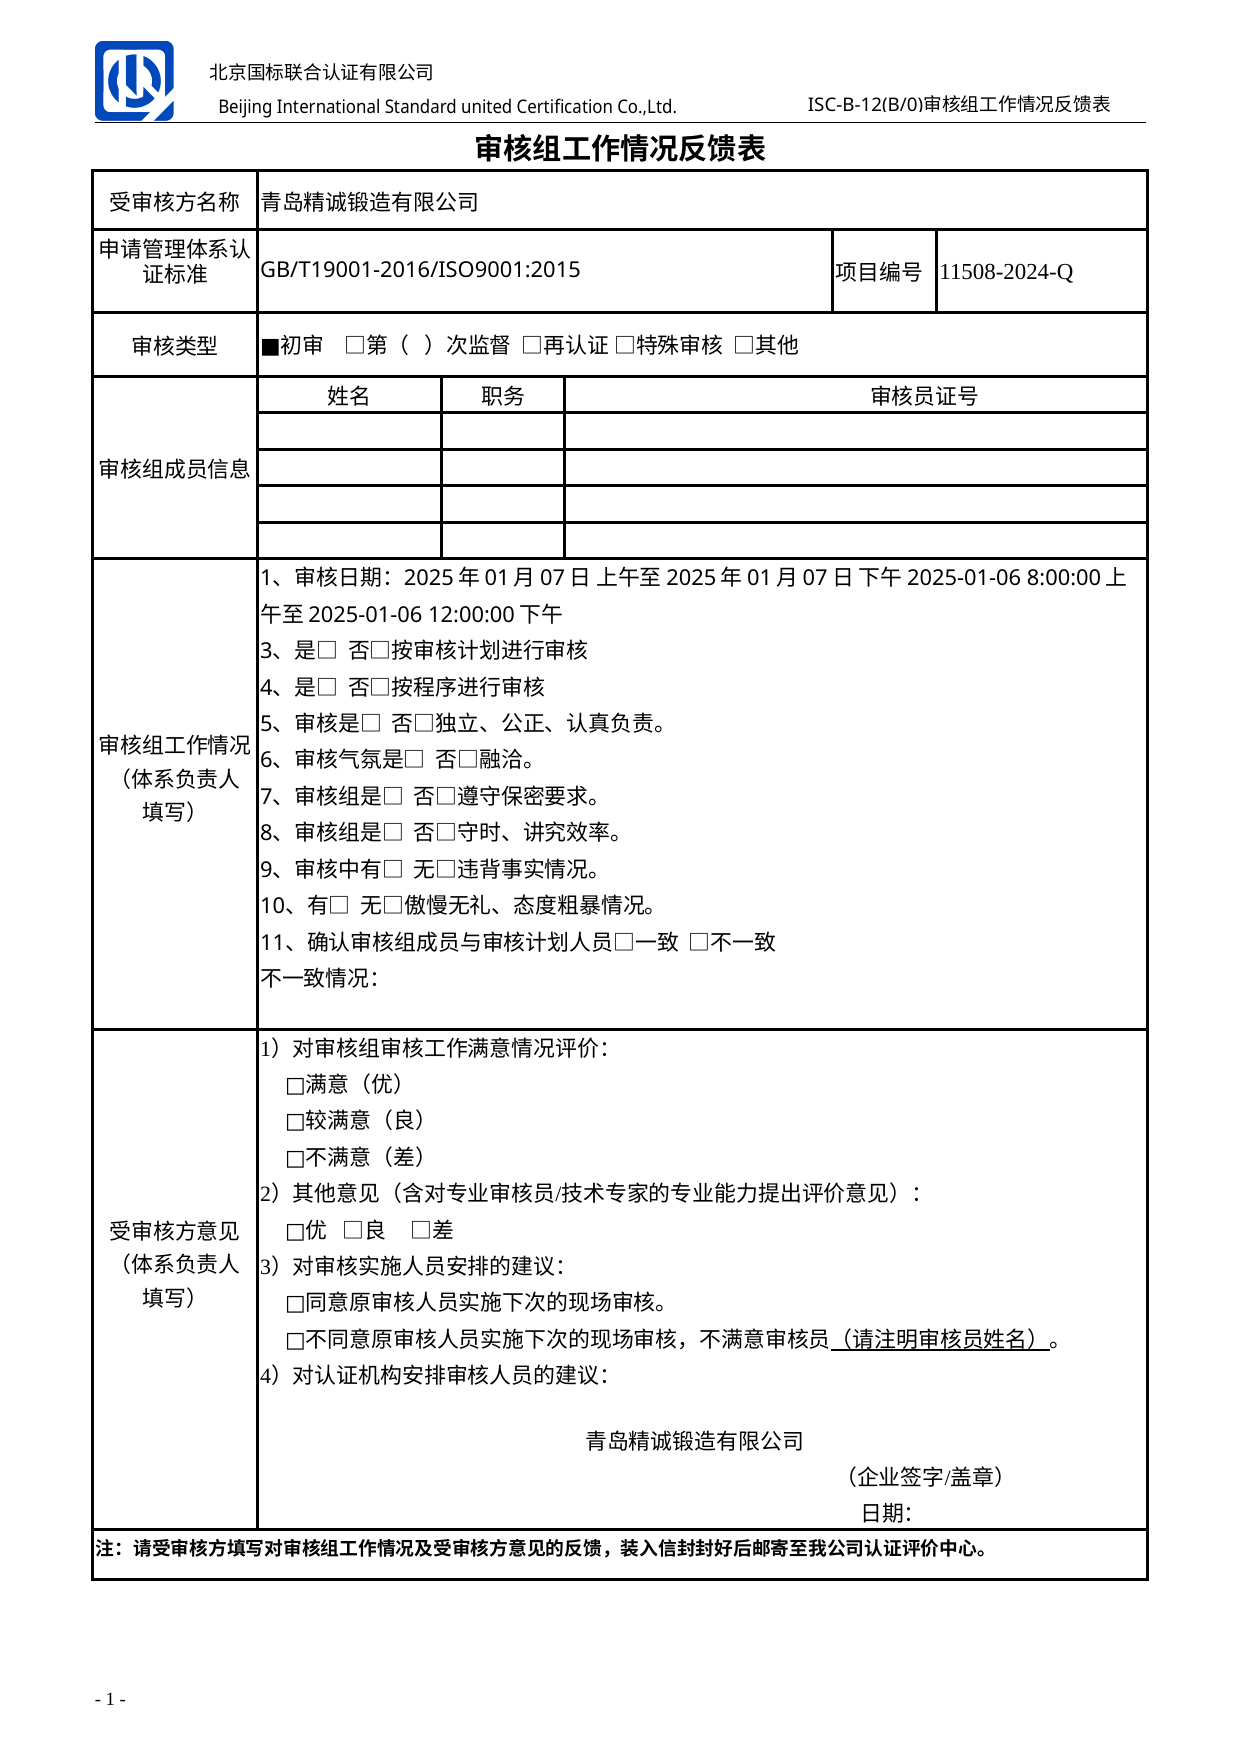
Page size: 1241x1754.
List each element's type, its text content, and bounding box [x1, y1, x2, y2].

table_cell 11508-2024-Q [938, 231, 1146, 311]
table_cell [443, 451, 563, 484]
table_cell 审核组工作情况（体系负责人 填写） [94, 560, 256, 1027]
table_cell 受审核方意见（体系负责人 填写） [94, 1031, 256, 1528]
table_cell [566, 451, 1146, 484]
table_cell [443, 487, 563, 521]
table_cell 申请管理体系认证标准 [94, 231, 256, 311]
table_cell 职务 [443, 378, 563, 411]
table_cell 1、审核日期：2025年01月07日 上午至2025年01月07日 下午2025-01-06 8:00:00上午至2025-01-06 12:00:00下午 3、是□ 否□按审核计划进行审核 4、是□ 否□按程序进行审核 5、审核是□ 否□独立、公正、认真负责。 6、审核气氛是□ 否□融洽。 7、审核组是□ 否□遵守保密要求。 8、审核组是□ 否□守时、讲究效率。 9、审核中有□ 无□违背事实情况。 10、有□ 无□傲慢无礼、态度粗暴情况。 11、确认审核组成员与审核计划人员□一致 □不一致 不一致情况： [259, 560, 1146, 1027]
table_cell 1）对审核组审核工作满意情况评价： □满意（优） □较满意（良） □不满意（差） 2）其他意见（含对专业审核员/技术专家的专业能力提出评价意见）： □优 □良 □差 3）对审核实施人员安排的建议： □同意原审核人员实施下次的现场审核。 □不同意原审核人员实施下次的现场审核，不满意审核员（请注明审核员姓名）。 4）对认证机构安排审核人员的建议： 青岛精诚锻造有限公司 （企业签字/盖章） 日期： [259, 1031, 1146, 1528]
table_cell [566, 414, 1146, 448]
table_cell [259, 524, 440, 557]
table_cell 姓名 [259, 378, 440, 411]
table_cell [566, 487, 1146, 521]
picture [95, 41, 174, 121]
table_cell 项目编号 [834, 231, 935, 311]
table_header 青岛精诚锻造有限公司 [259, 172, 1146, 228]
table_cell [259, 451, 440, 484]
table_cell [443, 414, 563, 448]
table_cell [259, 487, 440, 521]
table_cell [259, 414, 440, 448]
table_cell GB/T19001-2016/ISO9001:2015 [259, 231, 831, 311]
table_cell 审核员证号 [566, 378, 1146, 411]
table_cell [566, 524, 1146, 557]
table_cell ■初审 □第（ ）次监督 □再认证 □特殊审核 □其他 [259, 314, 1146, 375]
table_cell [443, 524, 563, 557]
table_header 受审核方名称 [94, 172, 256, 228]
table_cell 审核类型 [94, 314, 256, 375]
text 审核组工作情况反馈表 [94, 123, 1146, 169]
table_cell 注：请受审核方填写对审核组工作情况及受审核方意见的反馈，装入信封封好后邮寄至我公司认证评价中心。 [94, 1531, 1146, 1577]
table_cell 审核组成员信息 [94, 378, 256, 557]
